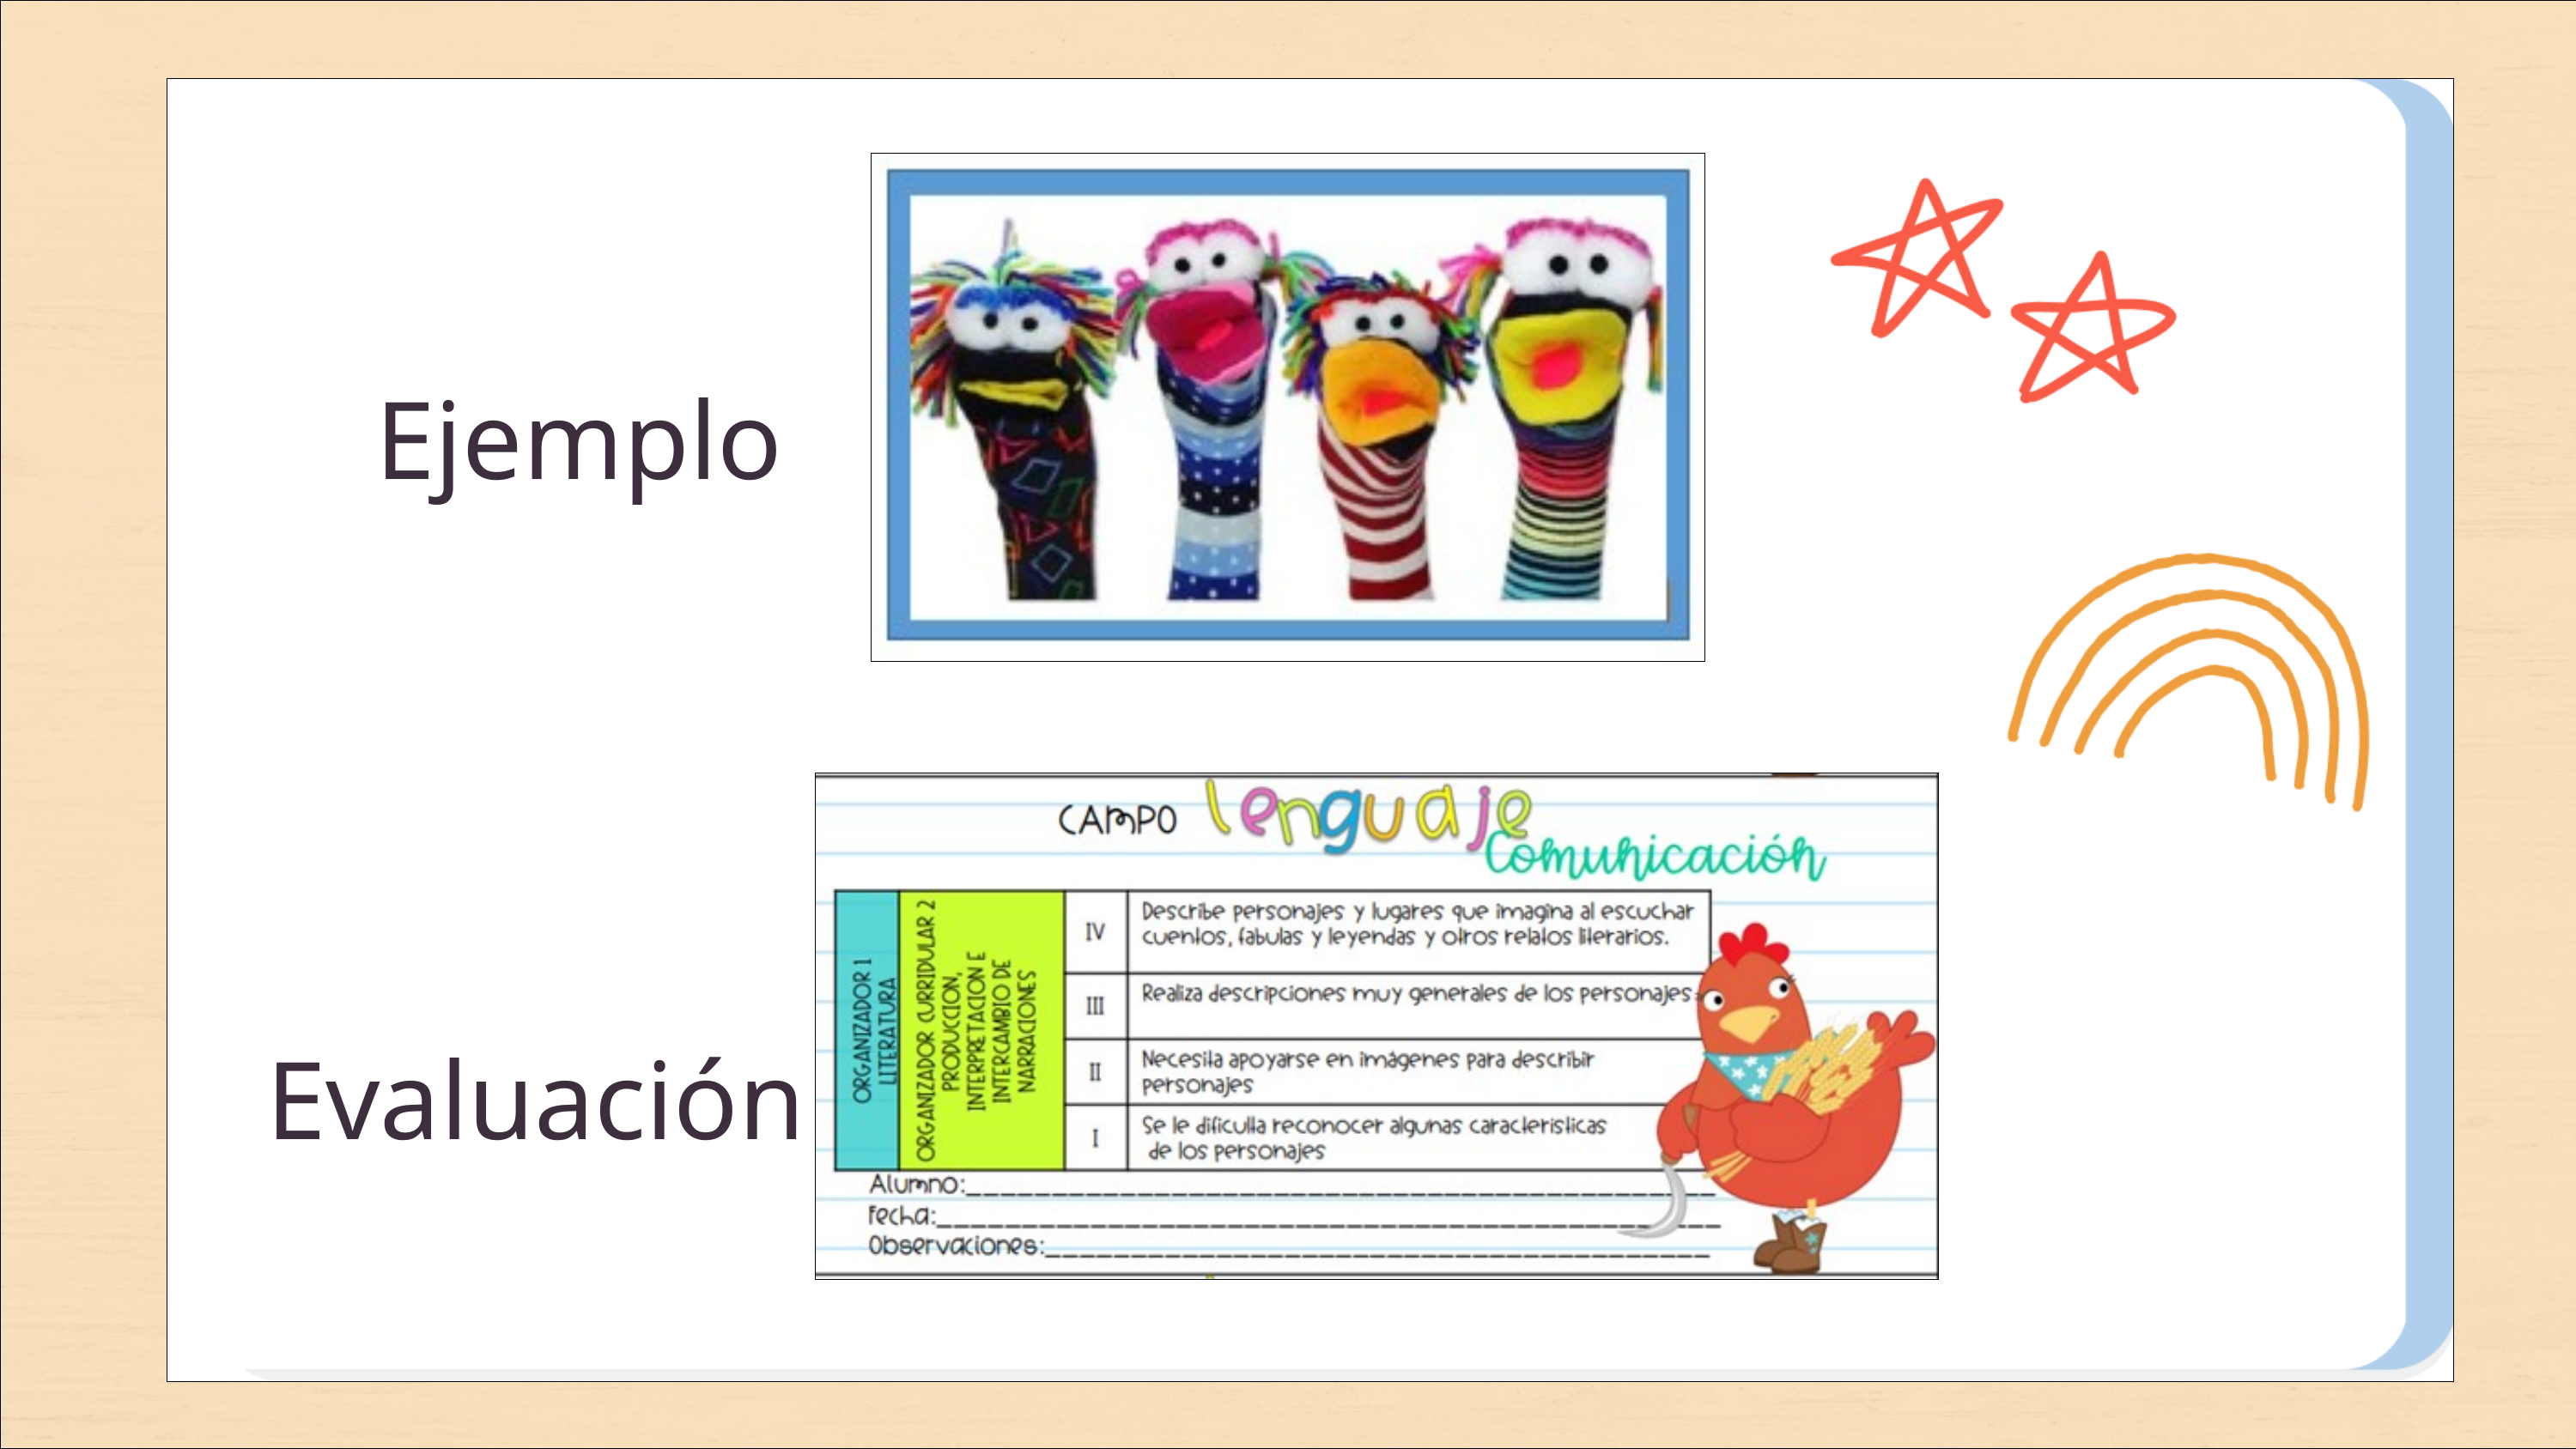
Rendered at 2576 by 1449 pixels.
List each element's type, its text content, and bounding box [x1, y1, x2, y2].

text Evaluación [266, 1025, 2231, 1171]
picture [1, 1, 2576, 1448]
text Ejemplo [375, 364, 2231, 511]
